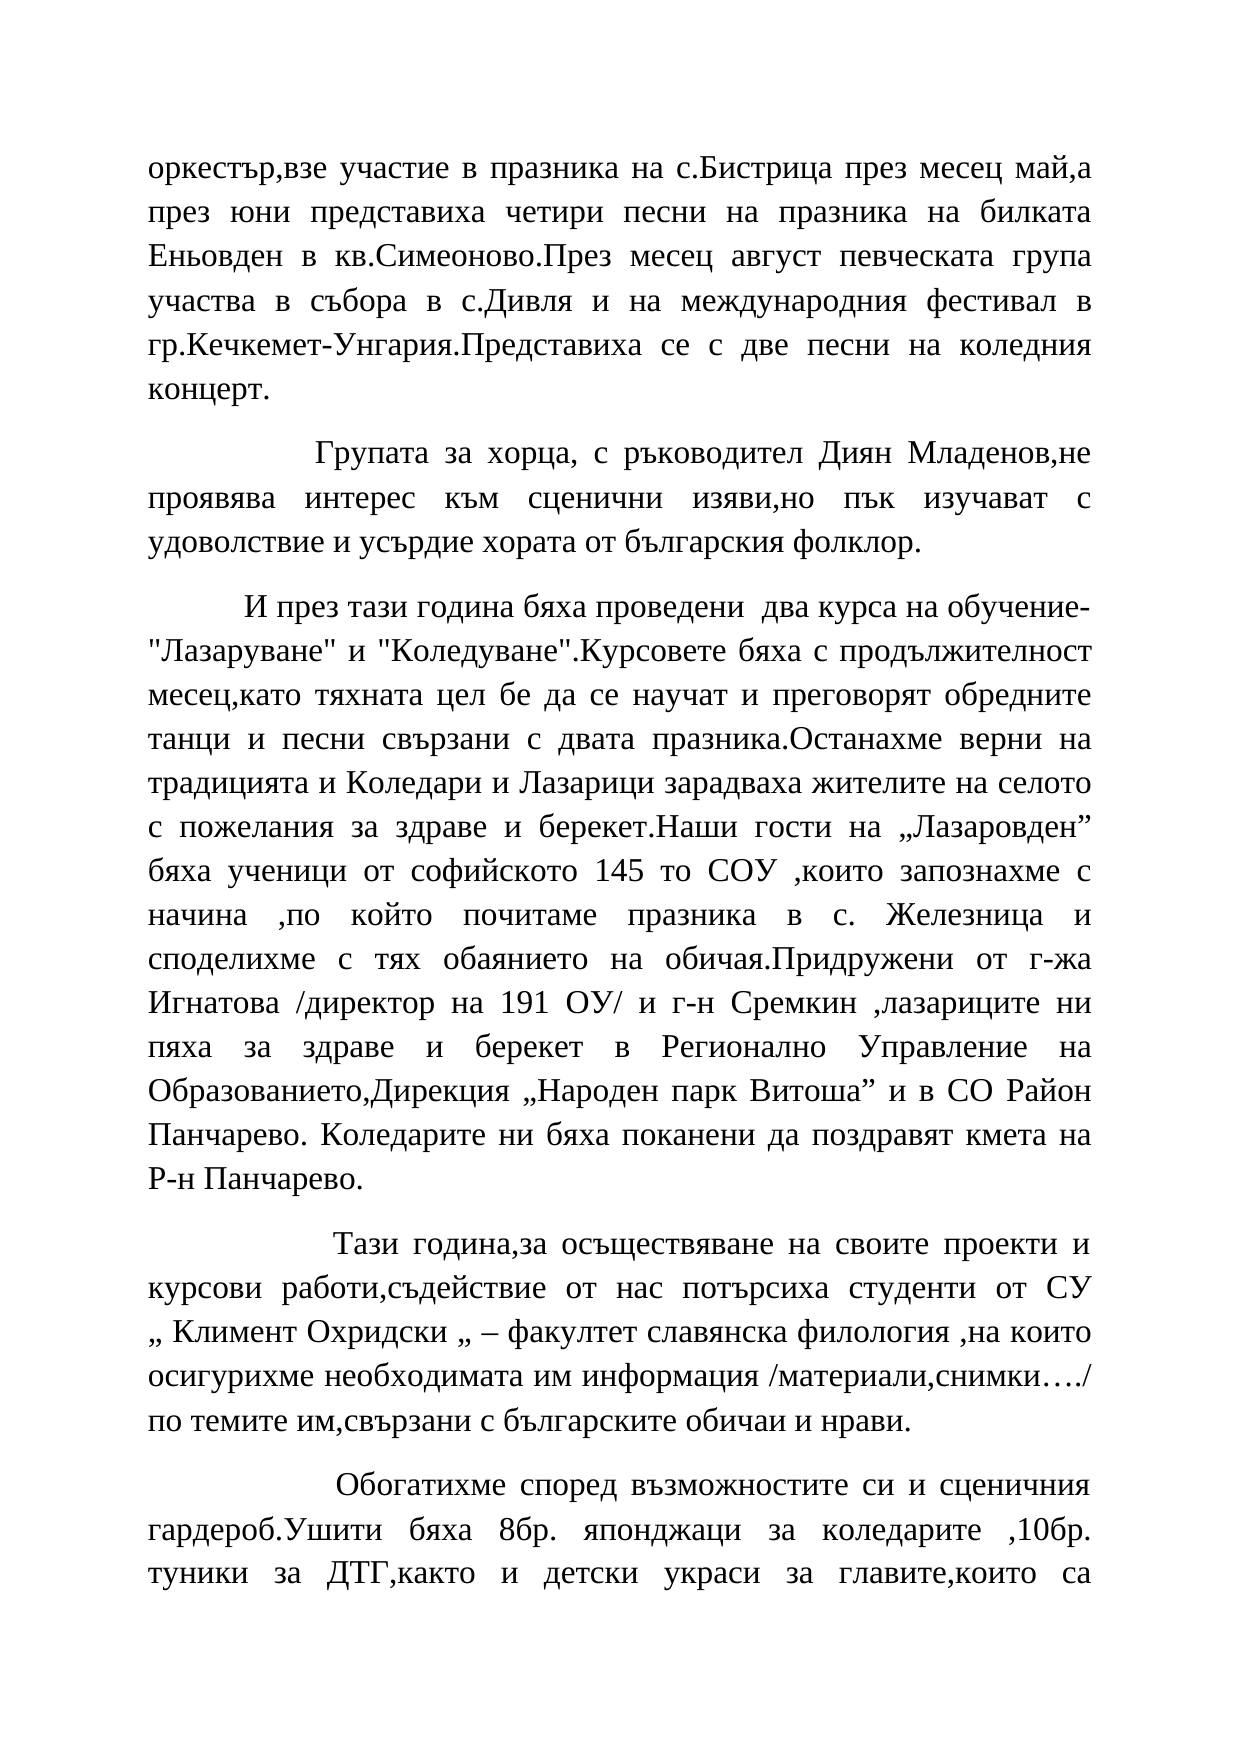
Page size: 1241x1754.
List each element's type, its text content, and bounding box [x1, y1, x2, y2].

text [148, 1465, 1093, 1591]
text Групата за хорца, с ръководител Диян Младенов,не проявява интерес към сценични изяви,но пък изучават с удоволствие и усърдие хората от българския фолклор. [148, 433, 1093, 559]
text И през тази година бяха проведени два курса на обучение- "Лазаруване" и "Коледуване".Курсовете бяха с продължителност месец,като тяхната цел бе да се научат и преговорят обредните танци и песни свързани с двата празника.Останахме верни на традицията и Коледари и Лазарици зарадваха жителите на селото с пожелания за здраве и берекет.Наши гости на „Лазаровден” бяха ученици от софийското 145 то СОУ ,които запознахме с начина ,по който почитаме празника в с. Железница и споделихме с тях обаянието на обичая.Придружени от г-жа Игнатова /директор на 191 ОУ/ и г-н Сремкин ,лазариците ни пяха за здраве и берекет в Регионално Управление на Образованието,Дирекция „Народен парк Витоша” и в СО Район Панчарево. Коледарите ни бяха поканени да поздравят кмета на Р-н Панчарево. [148, 586, 1093, 1197]
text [148, 148, 1093, 406]
text Тази година,за осъществяване на своите проекти и курсови работи,съдействие от нас потърсиха студенти от СУ „ Климент Охридски „ – факултет славянска филология ,на които осигурихме необходимата им информация /материали,снимки…./ по темите им,свързани с българските обичаи и нрави. [148, 1223, 1093, 1438]
